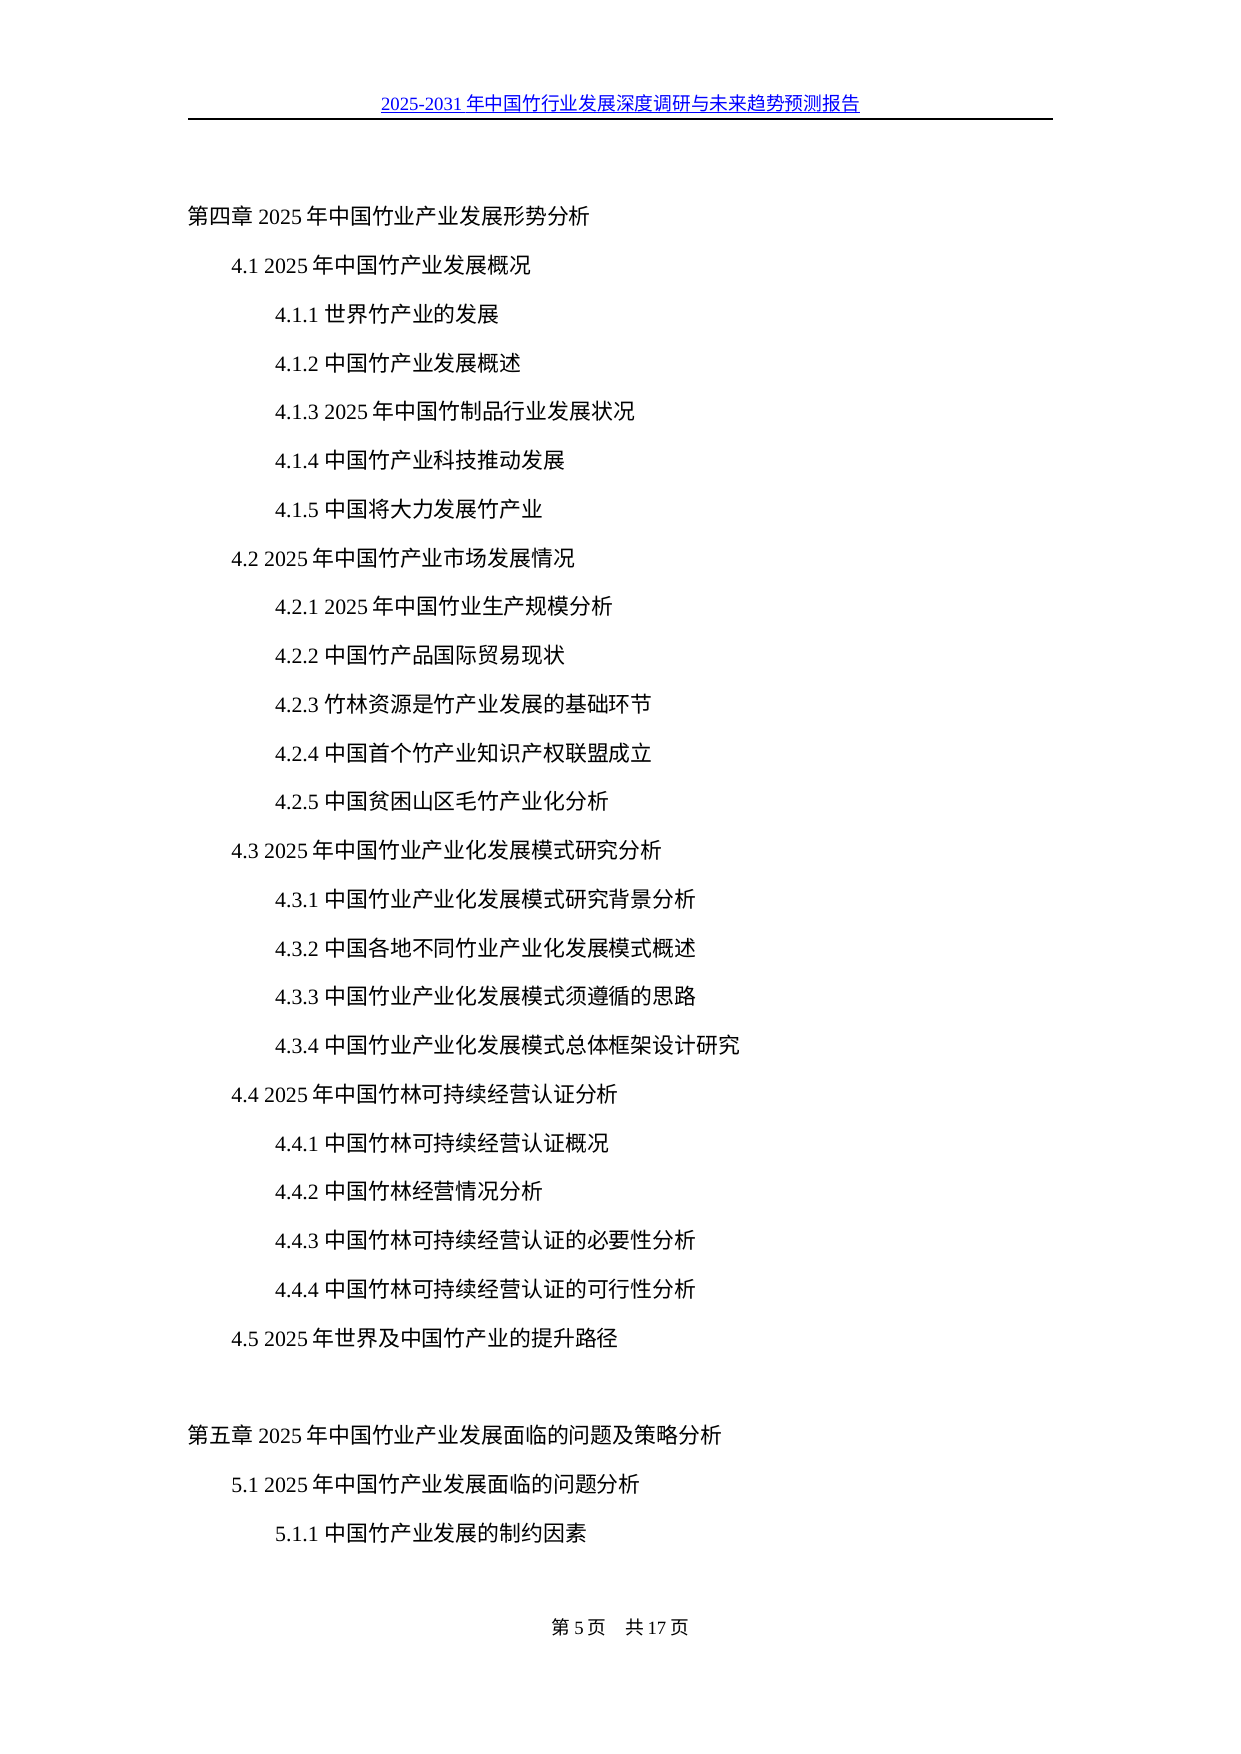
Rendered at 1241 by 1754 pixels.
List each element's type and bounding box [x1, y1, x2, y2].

text [187, 150, 1053, 1548]
